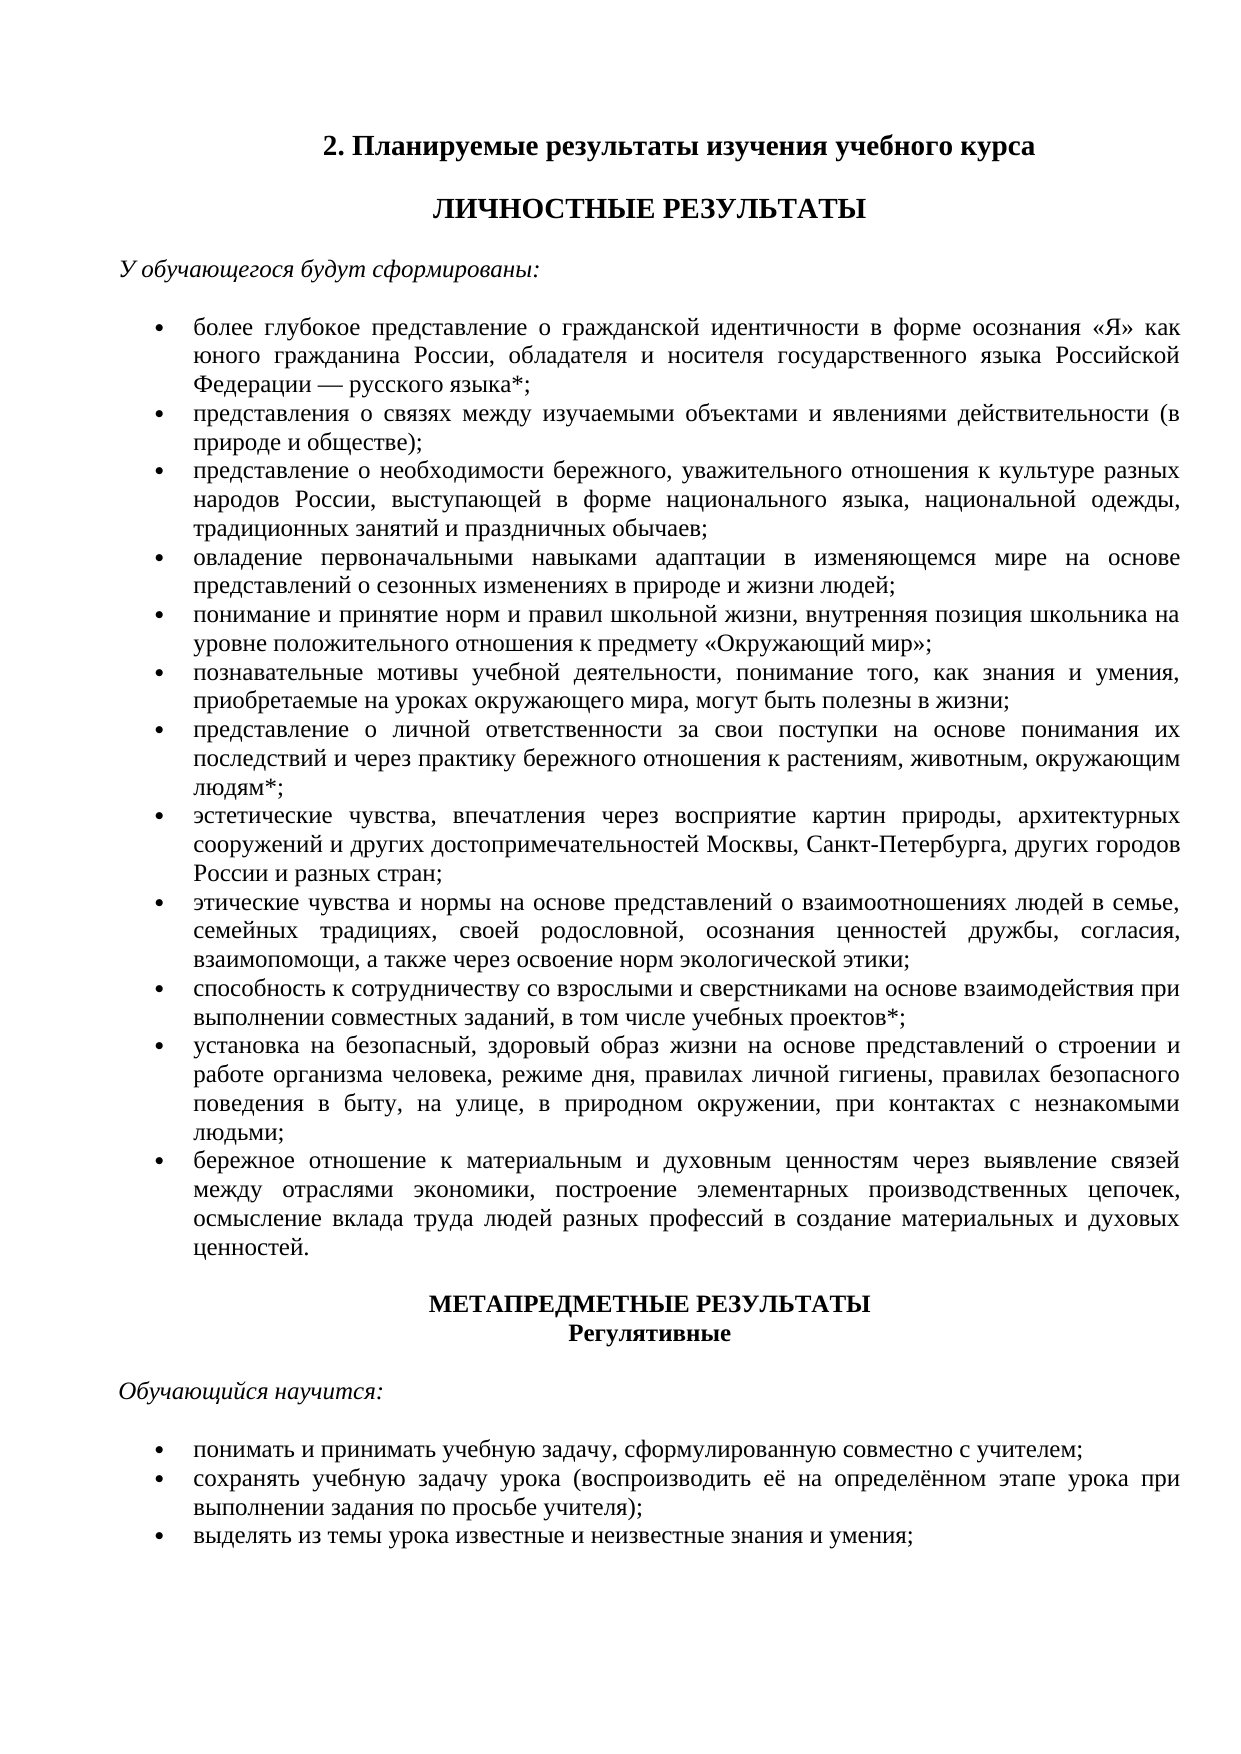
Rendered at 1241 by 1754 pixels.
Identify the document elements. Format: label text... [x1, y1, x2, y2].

list более глубокое представление о гражданской идентичности в форме осознания «Я» как юного гражданина России, обладателя и носителя государственного языка Российской Федерации — русского языка*; [156, 312, 1181, 398]
text ЛИЧНОСТНЫЕ РЕЗУЛЬТАТЫ [118, 191, 1181, 224]
text МЕТАПРЕДМЕТНЫЕ РЕЗУЛЬТАТЫ Регулятивные [118, 1289, 1181, 1347]
list понимать и принимать учебную задачу, сформулированную совместно с учителем; [156, 1434, 1181, 1463]
list сохранять учебную задачу урока (воспроизводить её на определённом этапе урока при выполнении задания по просьбе учителя); [156, 1463, 1181, 1520]
list бережное отношение к материальным и духовным ценностям через выявление связей между отраслями экономики, построение элементарных производственных цепочек, осмысление вклада труда людей разных профессий в создание материальных и духовых ценностей. [156, 1145, 1181, 1260]
list способность к сотрудничеству со взрослыми и сверстниками на основе взаимодействия при выполнении совместных заданий, в том числе учебных проектов*; [156, 973, 1181, 1030]
list овладение первоначальными навыками адаптации в изменяющемся мире на основе представлений о сезонных изменениях в природе и жизни людей; [156, 542, 1181, 599]
list понимание и принятие норм и правил школьной жизни, внутренняя позиция школьника на уровне положительного отношения к предмету «Окружающий мир»; [156, 599, 1181, 657]
text Обучающийся научится: [118, 1376, 1181, 1405]
text 2. Планируемые результаты изучения учебного курса [118, 128, 1181, 162]
list познавательные мотивы учебной деятельности, понимание того, как знания и умения, приобретаемые на уроках окружающего мира, могут быть полезны в жизни; [156, 657, 1181, 714]
list представление о личной ответственности за свои поступки на основе понимания их последствий и через практику бережного отношения к растениям, животным, окружающим людям*; [156, 714, 1181, 800]
list эстетические чувства, впечатления через восприятие картин природы, архитектурных сооружений и других достопримечательностей Москвы, Санкт-Петербурга, других городов России и разных стран; [156, 800, 1181, 887]
list установка на безопасный, здоровый образ жизни на основе представлений о строении и работе организма человека, режиме дня, правилах личной гигиены, правилах безопасного поведения в быту, на улице, в природном окружении, при контактах с незнакомыми людьми; [156, 1030, 1181, 1145]
list выделять из темы урока известные и неизвестные знания и умения; [156, 1520, 1181, 1549]
list этические чувства и нормы на основе представлений о взаимоотношениях людей в семье, семейных традициях, своей родословной, осознания ценностей дружбы, согласия, взаимопомощи, а также через освоение норм экологической этики; [156, 887, 1181, 973]
list представление о необходимости бережного, уважительного отношения к культуре разных народов России, выступающей в форме национального языка, национальной одежды, традиционных занятий и праздничных обычаев; [156, 455, 1181, 542]
list представления о связях между изучаемыми объектами и явлениями действительности (в природе и обществе); [156, 398, 1181, 455]
text У обучающегося будут сформированы: [118, 254, 1181, 282]
